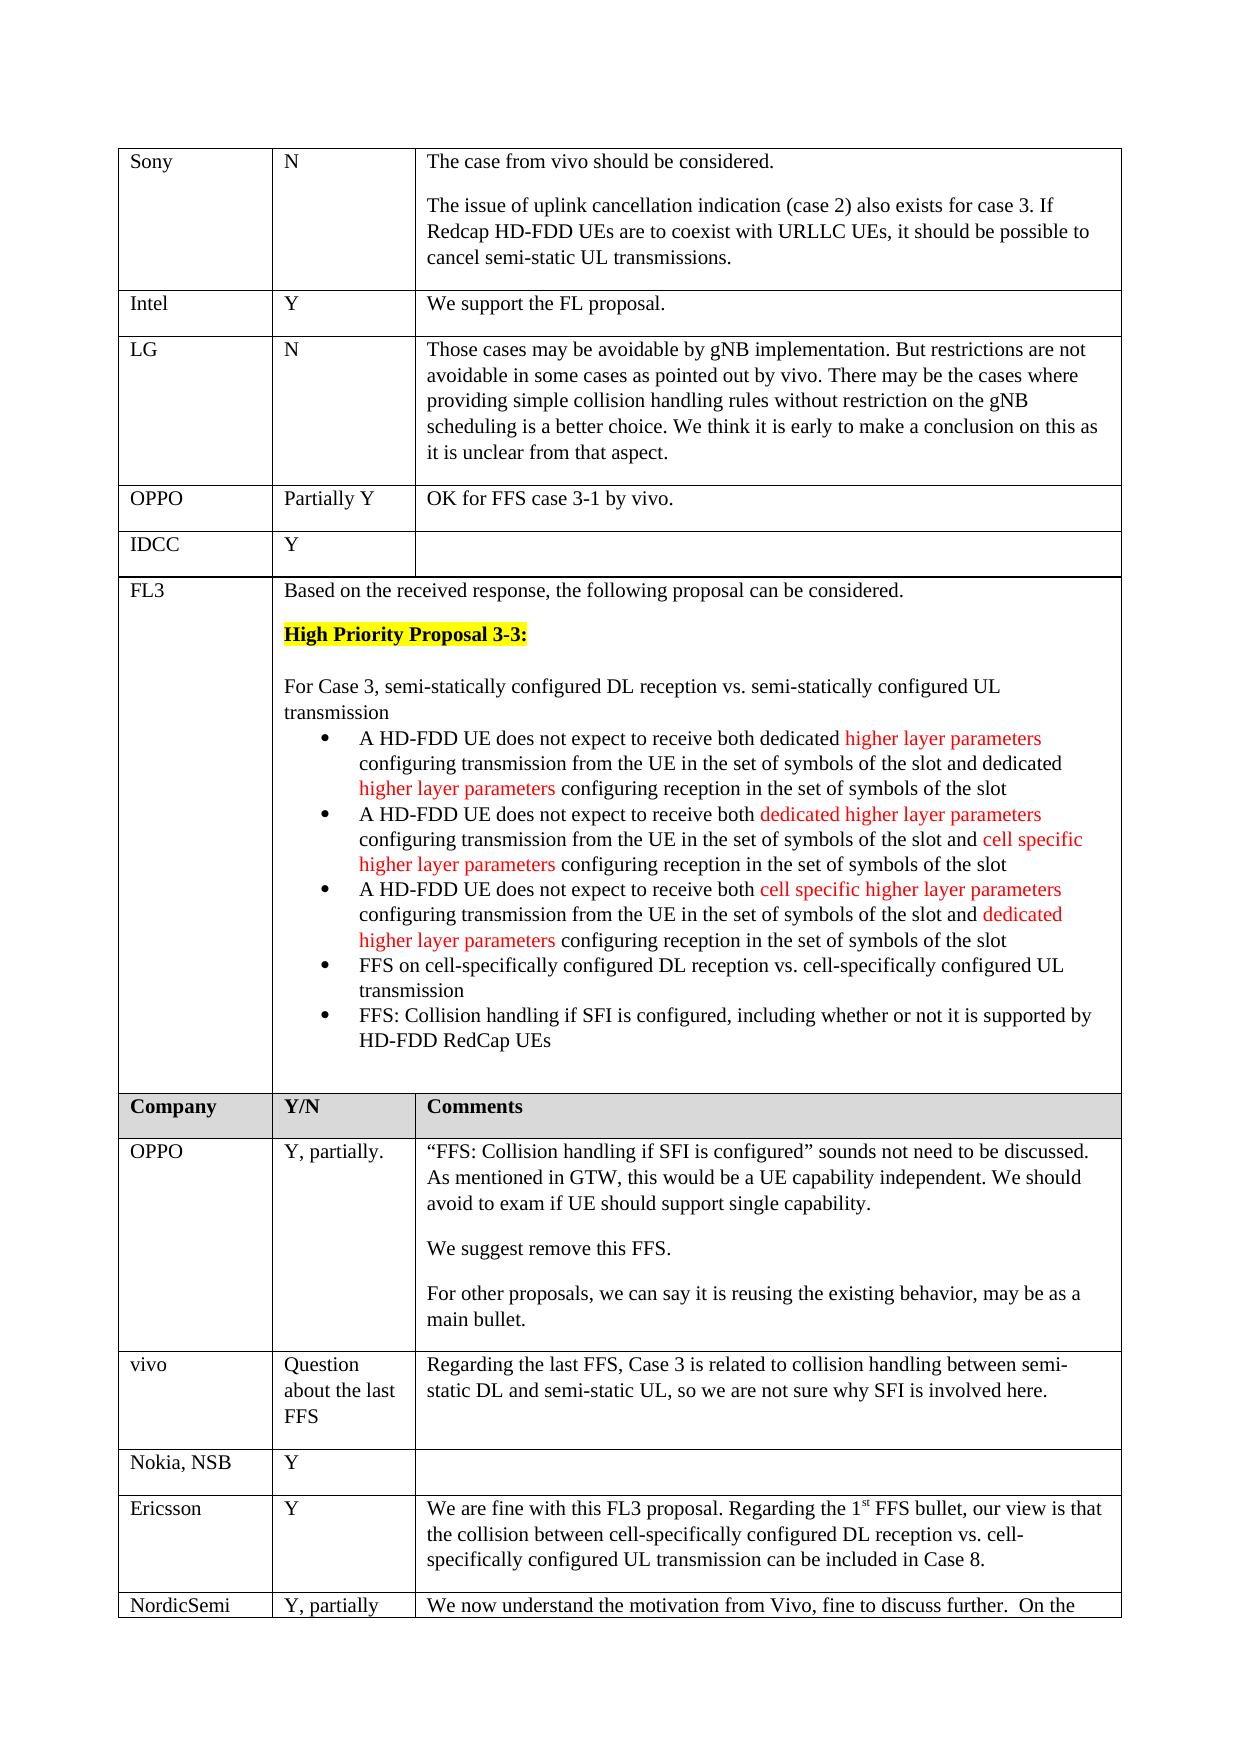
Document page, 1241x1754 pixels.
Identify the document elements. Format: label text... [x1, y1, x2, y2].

table_cell Partially Y [273, 486, 415, 531]
table_cell We are fine with this FL3 proposal. Regarding the 1st FFS bullet, our view is that the collision between cell-specifically configured DL reception vs. cell-specifically configured UL transmission can be included in Case 8. [416, 1496, 1121, 1592]
table_cell Y, partially [273, 1593, 415, 1617]
table_cell OPPO [119, 486, 272, 531]
table_cell Intel [119, 291, 272, 336]
table_cell Nokia, NSB [119, 1450, 272, 1494]
table_cell “FFS: Collision handling if SFI is configured” sounds not need to be discussed. As mentioned in GTW, this would be a UE capability independent. We should avoid to exam if UE should support single capability. We suggest remove this FFS. For other proposals, we can say it is reusing the existing behavior, may be as a main bullet. [416, 1139, 1121, 1351]
table_cell Sony [119, 149, 272, 290]
table_cell The case from vivo should be considered. The issue of uplink cancellation indication (case 2) also exists for case 3. If Redcap HD-FDD UEs are to coexist with URLLC UEs, it should be possible to cancel semi-static UL transmissions. [416, 149, 1121, 290]
table_cell N [273, 337, 415, 485]
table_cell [416, 1593, 1121, 1617]
table_cell Y [273, 1496, 415, 1592]
table_cell Company [119, 1094, 272, 1138]
table_cell Based on the received response, the following proposal can be considered. High Priority Proposal 3-3: For Case 3, semi-statically configured DL reception vs. semi-statically configured UL transmission A HD-FDD UE does not expect to receive both dedicated higher layer parameters configuring transmission from the UE in the set of symbols of the slot and dedicated higher layer parameters configuring reception in the set of symbols of the slot A HD-FDD UE does not expect to receive both dedicated higher layer parameters configuring transmission from the UE in the set of symbols of the slot and cell specific higher layer parameters configuring reception in the set of symbols of the slot A HD-FDD UE does not expect to receive both cell specific higher layer parameters configuring transmission from the UE in the set of symbols of the slot and dedicated higher layer parameters configuring reception in the set of symbols of the slot FFS on cell-specifically configured DL reception vs. cell-specifically configured UL transmission FFS: Collision handling if SFI is configured, including whether or not it is supported by HD-FDD RedCap UEs [273, 578, 1121, 1092]
table_cell Y [273, 1450, 415, 1494]
table_cell Y, partially. [273, 1139, 415, 1351]
table_cell LG [119, 337, 272, 485]
table_cell FL3 [119, 578, 272, 1092]
table_cell vivo [119, 1352, 272, 1449]
table_cell OPPO [119, 1139, 272, 1351]
table_cell N [273, 149, 415, 290]
table_cell [416, 1450, 1121, 1494]
table_cell We support the FL proposal. [416, 291, 1121, 336]
table_cell Ericsson [119, 1496, 272, 1592]
table_cell IDCC [119, 532, 272, 576]
table_cell Those cases may be avoidable by gNB implementation. But restrictions are not avoidable in some cases as pointed out by vivo. There may be the cases where providing simple collision handling rules without restriction on the gNB scheduling is a better choice. We think it is early to make a conclusion on this as it is unclear from that aspect. [416, 337, 1121, 485]
table_cell Question about the last FFS [273, 1352, 415, 1449]
table_cell Y [273, 291, 415, 336]
table_cell NordicSemi [119, 1593, 272, 1617]
table_cell [416, 532, 1121, 576]
table_cell Comments [416, 1094, 1121, 1138]
table_cell Y/N [273, 1094, 415, 1138]
table_cell OK for FFS case 3-1 by vivo. [416, 486, 1121, 531]
table_cell Y [273, 532, 415, 576]
table_cell Regarding the last FFS, Case 3 is related to collision handling between semi-static DL and semi-static UL, so we are not sure why SFI is involved here. [416, 1352, 1121, 1449]
